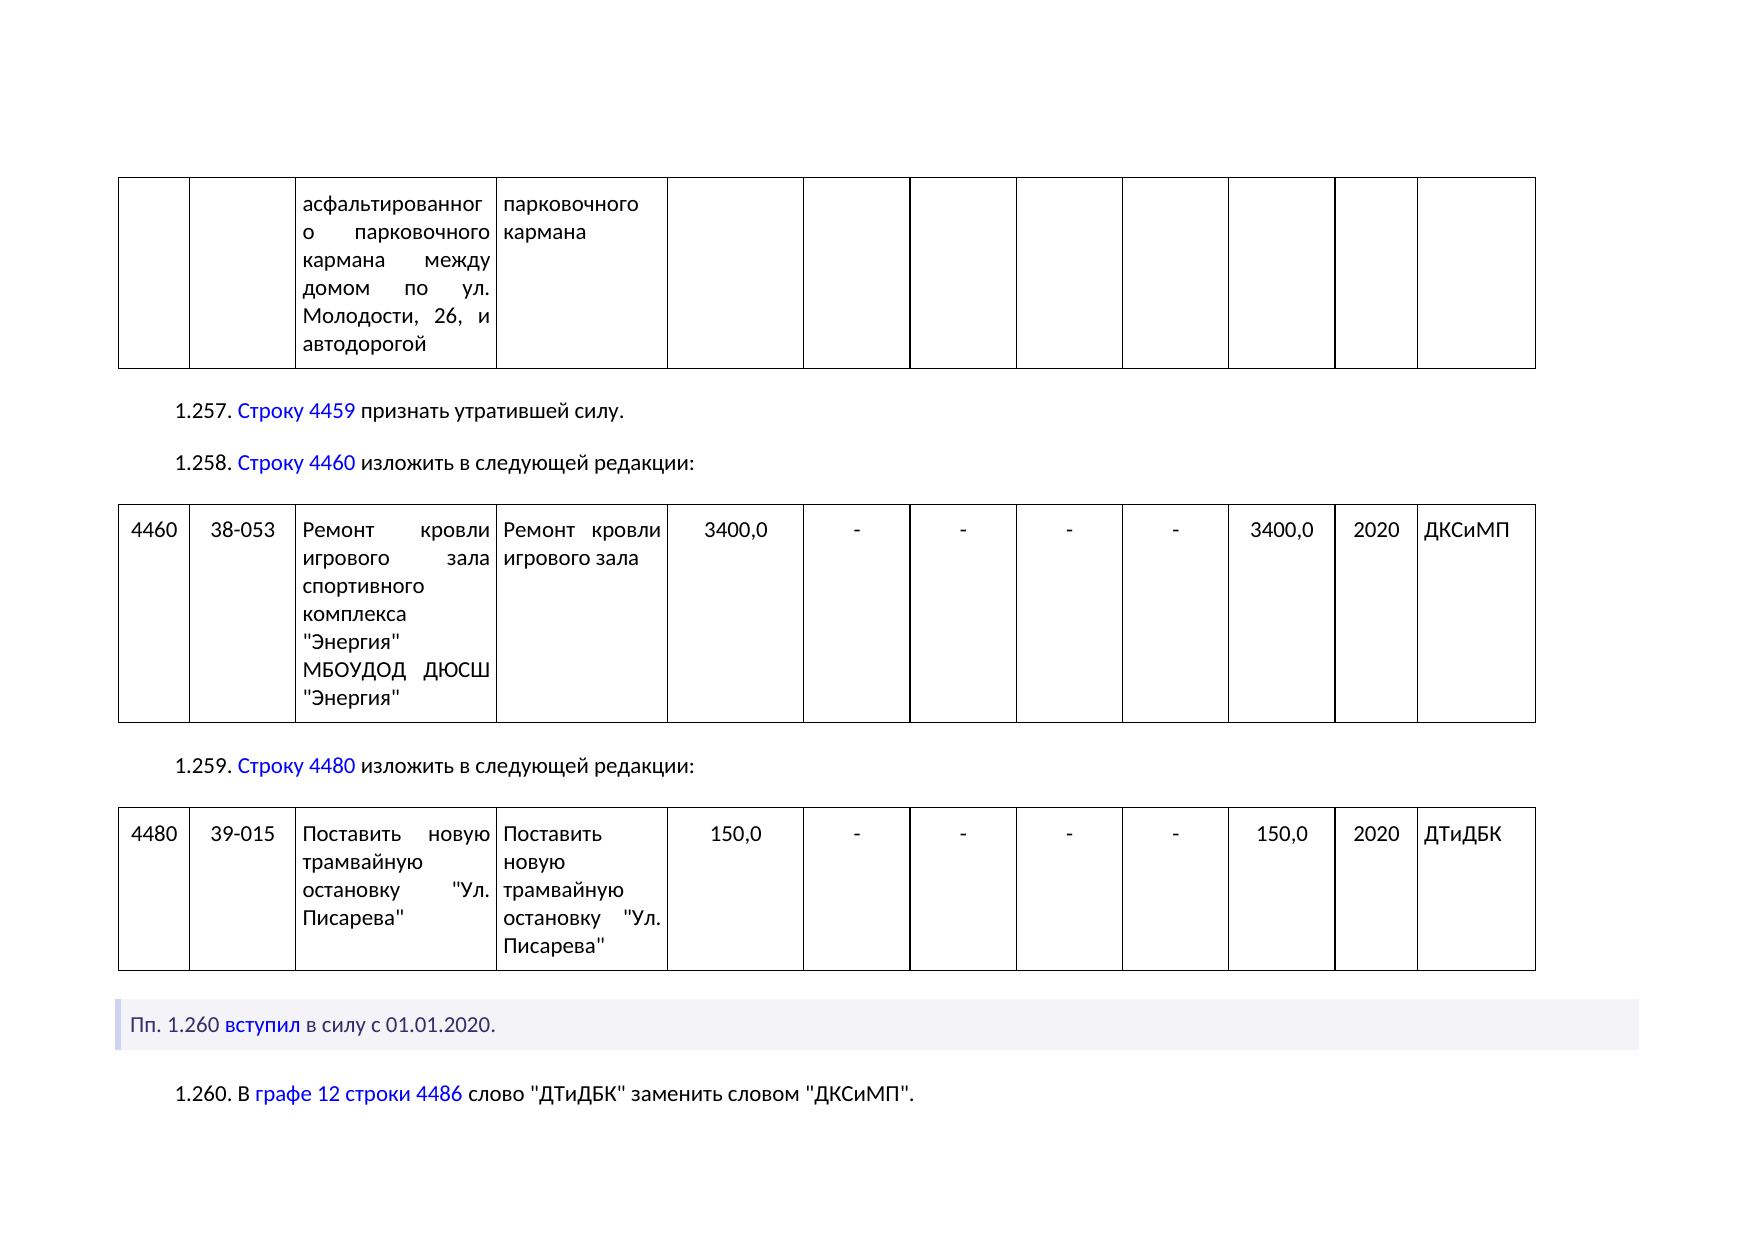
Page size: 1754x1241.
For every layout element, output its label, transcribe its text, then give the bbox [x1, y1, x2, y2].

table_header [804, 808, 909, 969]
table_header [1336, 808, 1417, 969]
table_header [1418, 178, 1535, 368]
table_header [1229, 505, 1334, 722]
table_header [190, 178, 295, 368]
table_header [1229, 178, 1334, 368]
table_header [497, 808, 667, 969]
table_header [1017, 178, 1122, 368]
text 1.260. В графе 12 строки 4486 слово "ДТиДБК" заменить словом "ДКСиМП". [118, 1079, 1636, 1107]
text 1.258. Строку 4460 изложить в следующей редакции: [118, 448, 1636, 476]
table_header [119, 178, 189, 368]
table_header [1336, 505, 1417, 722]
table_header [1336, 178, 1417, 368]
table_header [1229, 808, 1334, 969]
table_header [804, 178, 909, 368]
text 1.257. Строку 4459 признать утратившей силу. [118, 397, 1636, 425]
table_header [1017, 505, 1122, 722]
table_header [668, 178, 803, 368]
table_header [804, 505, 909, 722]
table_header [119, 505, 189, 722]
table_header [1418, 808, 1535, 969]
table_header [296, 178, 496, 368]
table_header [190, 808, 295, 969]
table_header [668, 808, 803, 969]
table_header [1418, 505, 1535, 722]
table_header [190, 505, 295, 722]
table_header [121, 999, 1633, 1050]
text 1.259. Строку 4480 изложить в следующей редакции: [118, 751, 1636, 779]
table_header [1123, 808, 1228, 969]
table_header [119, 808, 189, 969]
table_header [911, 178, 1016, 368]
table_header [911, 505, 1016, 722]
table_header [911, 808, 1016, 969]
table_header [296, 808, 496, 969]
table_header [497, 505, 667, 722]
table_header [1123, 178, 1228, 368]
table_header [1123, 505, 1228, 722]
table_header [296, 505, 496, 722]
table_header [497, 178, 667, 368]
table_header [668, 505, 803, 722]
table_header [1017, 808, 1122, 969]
